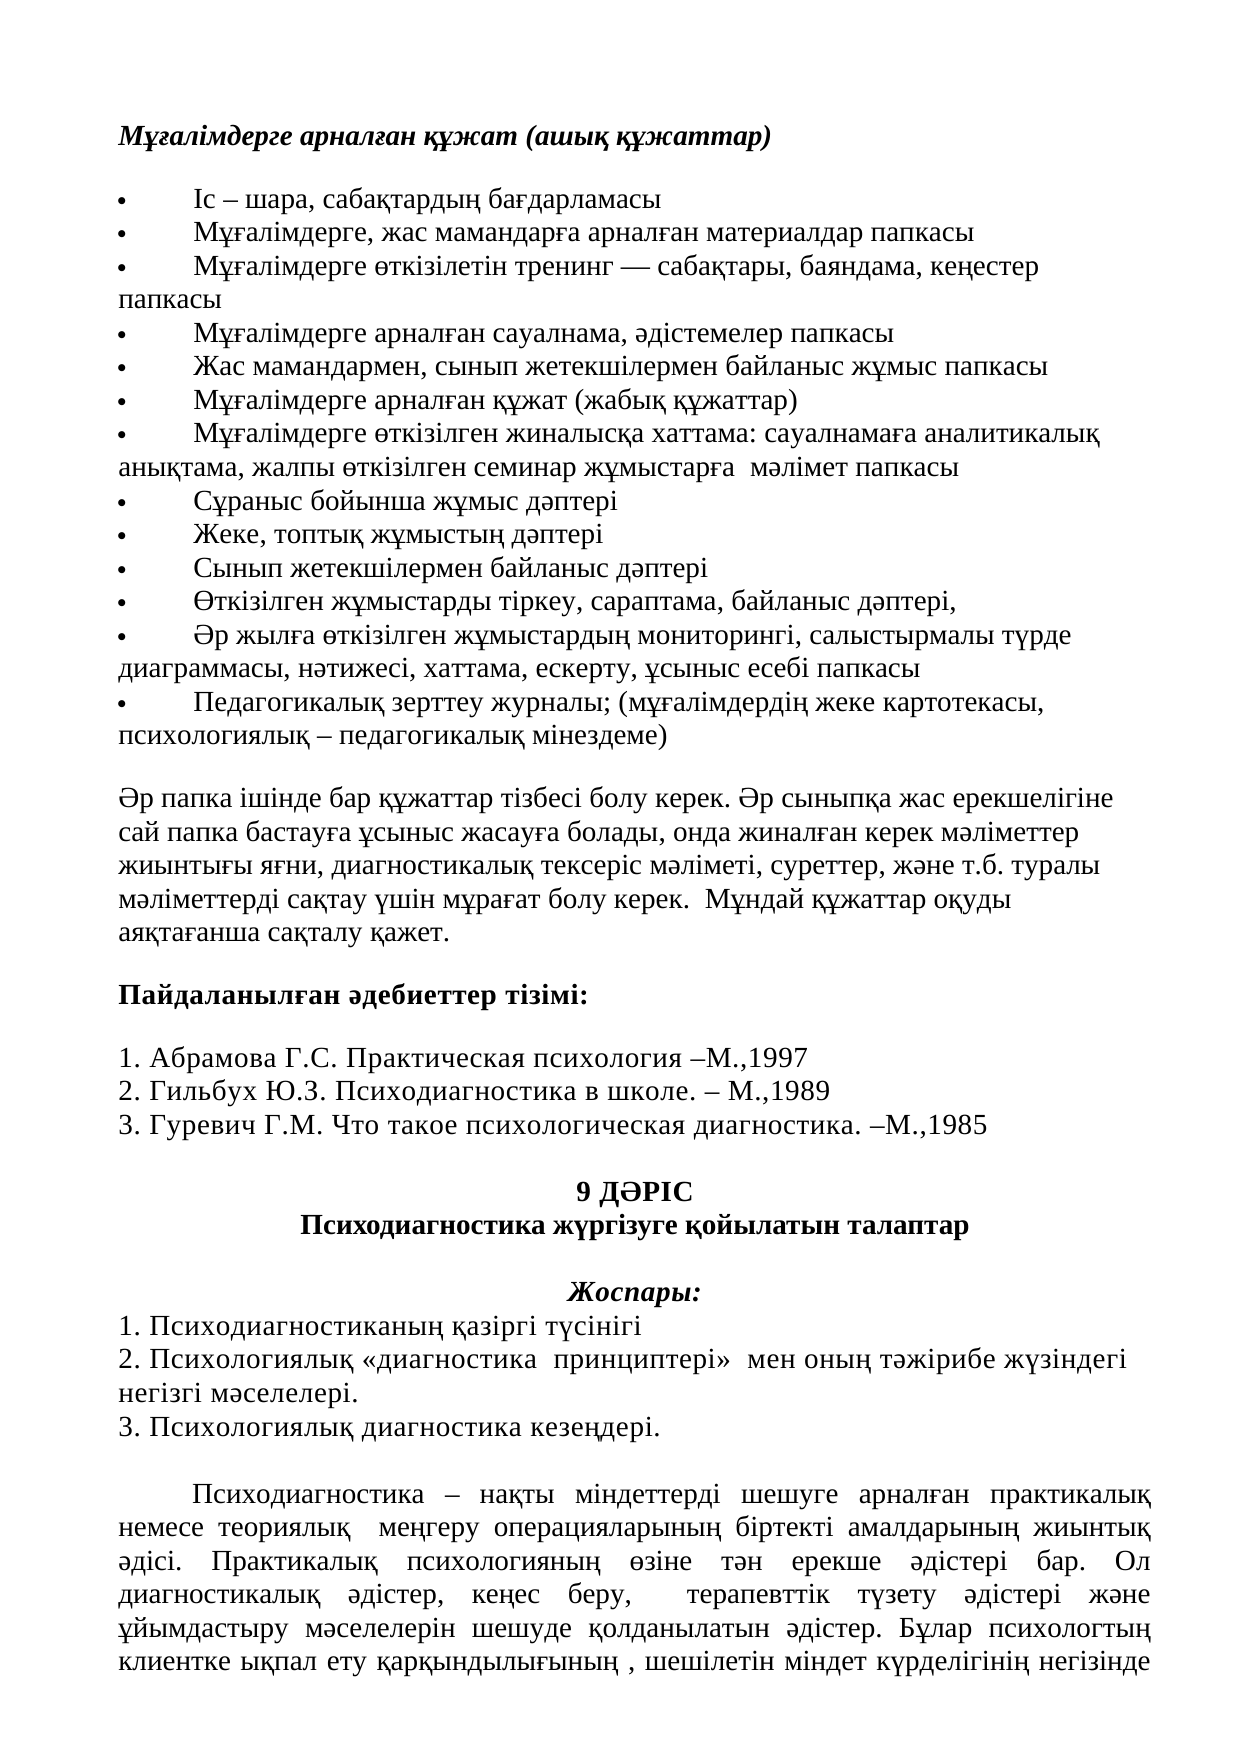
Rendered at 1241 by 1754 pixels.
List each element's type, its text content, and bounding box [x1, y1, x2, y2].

text 1. Психодиагностиканың қазіргі түсінігі [118, 1308, 1152, 1342]
list Мұғалімдерге өткізілетін тренинг — сабақтары, баяндама, кеңестер папкасы [118, 248, 1152, 315]
list Өткізілген жұмыстарды тіркеу, сараптама, байланыс дәптері, [118, 583, 1152, 617]
text 2. Психологиялық «диагностика принциптері» мен оның тәжірибе жүзіндегі негізгі мәселелері. [118, 1342, 1152, 1409]
text 9 ДӘРІС [118, 1174, 1152, 1207]
list Сынып жетекшілермен байланыс дәптері [118, 550, 1152, 583]
list Мұғалімдерге өткізілген жиналысқа хаттама: сауалнамаға аналитикалық анықтама, жалпы өткізілген семинар жұмыстарға мәлімет папкасы [118, 416, 1152, 483]
text Әр папка ішінде бар құжаттар тізбесі болу керек. Әр сыныпқа жас ерекшелігіне сай папка бастауға ұсыныс жасауға болады, онда жиналған керек мәліметтер жиынтығы яғни, диагностикалық тексеріс мәліметі, суреттер, және т.б. туралы мәліметтерді сақтау үшін мұрағат болу керек. Мұндай құжаттар оқуды аяқтағанша сақталу қажет. [118, 780, 1152, 948]
list Педагогикалық зерттеу журналы; (мұғалімдердің жеке картотекасы, психологиялық – педагогикалық мінездеме) [118, 684, 1152, 751]
list Іс – шара, сабақтардың бағдарламасы [118, 181, 1152, 214]
text 2. Гильбух Ю.З. Психодиагностика в школе. – М.,1989 [118, 1073, 1152, 1107]
list Мұғалімдерге, жас мамандарға арналған материалдар папкасы [118, 214, 1152, 248]
list Мұғалімдерге арналған сауалнама, әдістемелер папкасы [118, 315, 1152, 348]
text Пайдаланылған әдебиеттер тізімі: [118, 977, 1152, 1011]
list Мұғалімдерге арналған құжат (жабық құжаттар) [118, 382, 1152, 416]
list Әр жылға өткізілген жұмыстардың мониторингі, салыстырмалы түрде диаграммасы, нәтижесі, хаттама, ескерту, ұсыныс есебі папкасы [118, 617, 1152, 684]
text Жоспары: [118, 1274, 1152, 1308]
text 1. Абрамова Г.С. Практическая психология –М.,1997 [118, 1040, 1152, 1073]
text 3. Гуревич Г.М. Что такое психологическая диагностика. –М.,1985 [118, 1107, 1152, 1140]
text Психодиагностика жүргізуге қойылатын талаптар [118, 1207, 1152, 1241]
list Жас мамандармен, сынып жетекшілермен байланыс жұмыс папкасы [118, 348, 1152, 382]
list Сұраныс бойынша жұмыс дәптері [118, 483, 1152, 516]
text Мұғалімдерге арналған құжат (ашық құжаттар) [118, 118, 1152, 152]
list Жеке, топтық жұмыстың дәптері [118, 516, 1152, 550]
text 3. Психологиялық диагностика кезеңдері. [118, 1409, 1152, 1442]
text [118, 1476, 1152, 1677]
